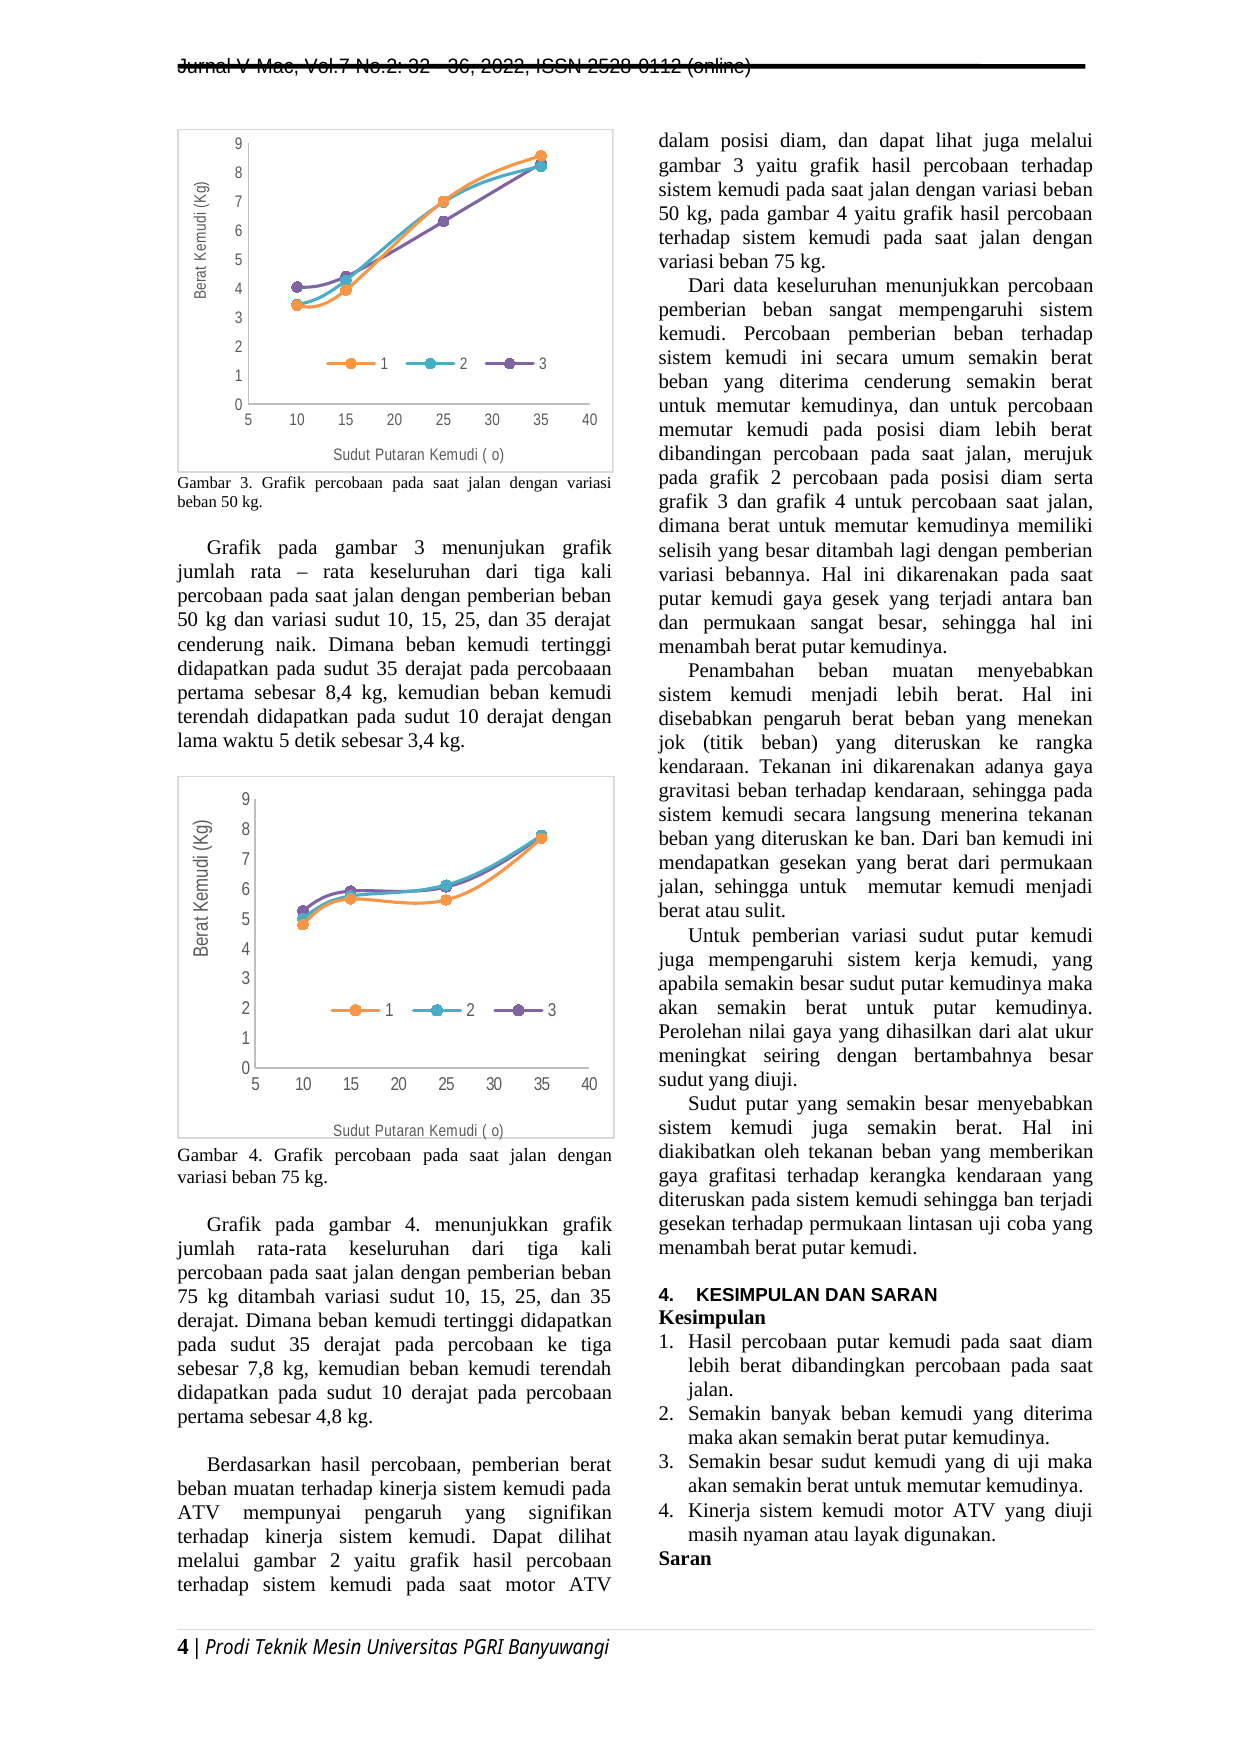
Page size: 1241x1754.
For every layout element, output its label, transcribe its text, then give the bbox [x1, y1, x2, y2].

list Kinerja sistem kemudi motor ATV yang diuji masih nyaman atau layak digunakan. [658, 1497, 1093, 1546]
list KESIMPULAN DAN SARAN [658, 1283, 1093, 1305]
text Kesimpulan [658, 1305, 1093, 1329]
text Saran [658, 1546, 1093, 1570]
list Semakin besar sudut kemudi yang di uji maka akan semakin berat untuk memutar kemudinya. [658, 1449, 1093, 1497]
text Berdasarkan hasil percobaan, pemberian berat beban muatan terhadap kinerja sistem kemudi pada ATV mempunyai pengaruh yang signifikan terhadap kinerja sistem kemudi. Dapat dilihat melalui gambar 2 yaitu grafik hasil percobaan terhadap sistem kemudi pada saat motor ATV dalam posisi diam, dan dapat lihat juga melalui gambar 3 yaitu grafik hasil percobaan terhadap sistem kemudi pada saat jalan dengan variasi beban 50 kg, pada gambar 4 yaitu grafik hasil percobaan terhadap sistem kemudi pada saat jalan dengan variasi beban 75 kg. [658, 128, 1093, 273]
text Berdasarkan hasil percobaan, pemberian berat beban muatan terhadap kinerja sistem kemudi pada ATV mempunyai pengaruh yang signifikan terhadap kinerja sistem kemudi. Dapat dilihat melalui gambar 2 yaitu grafik hasil percobaan terhadap sistem kemudi pada saat motor ATV dalam posisi diam, dan dapat lihat juga melalui gambar 3 yaitu grafik hasil percobaan terhadap sistem kemudi pada saat jalan dengan variasi beban 50 kg, pada gambar 4 yaitu grafik hasil percobaan terhadap sistem kemudi pada saat jalan dengan variasi beban 75 kg. [177, 1452, 612, 1596]
text Dari data keseluruhan menunjukkan percobaan pemberian beban sangat mempengaruhi sistem kemudi. Percobaan pemberian beban terhadap sistem kemudi ini secara umum semakin berat beban yang diterima cenderung semakin berat untuk memutar kemudinya, dan untuk percobaan memutar kemudi pada posisi diam lebih berat dibandingan percobaan pada saat jalan, merujuk pada grafik 2 percobaan pada posisi diam serta grafik 3 dan grafik 4 untuk percobaan saat jalan, dimana berat untuk memutar kemudinya memiliki selisih yang besar ditambah lagi dengan pemberian variasi bebannya. Hal ini dikarenakan pada saat putar kemudi gaya gesek yang terjadi antara ban dan permukaan sangat besar, sehingga hal ini menambah berat putar kemudinya. [658, 273, 1093, 658]
text Grafik pada gambar 4. menunjukkan grafik jumlah rata-rata keseluruhan dari tiga kali percobaan pada saat jalan dengan pemberian beban 75 kg ditambah variasi sudut 10, 15, 25, dan 35 derajat. Dimana beban kemudi tertinggi didapatkan pada sudut 35 derajat pada percobaan ke tiga sebesar 7,8 kg, kemudian beban kemudi terendah didapatkan pada sudut 10 derajat pada percobaan pertama sebesar 4,8 kg. [177, 1211, 612, 1428]
text Penambahan beban muatan menyebabkan sistem kemudi menjadi lebih berat. Hal ini disebabkan pengaruh berat beban yang menekan jok (titik beban) yang diteruskan ke rangka kendaraan. Tekanan ini dikarenakan adanya gaya gravitasi beban terhadap kendaraan, sehingga pada sistem kemudi secara langsung menerina tekanan beban yang diteruskan ke ban. Dari ban kemudi ini mendapatkan gesekan yang berat dari permukaan jalan, sehingga untuk memutar kemudi menjadi berat atau sulit. [658, 658, 1093, 922]
list Semakin banyak beban kemudi yang diterima maka akan semakin berat putar kemudinya. [658, 1401, 1093, 1449]
text Untuk pemberian variasi sudut putar kemudi juga mempengaruhi sistem kerja kemudi, yang apabila semakin besar sudut putar kemudinya maka akan semakin berat untuk putar kemudinya. Perolehan nilai gaya yang dihasilkan dari alat ukur meningkat seiring dengan bertambahnya besar sudut yang diuji. [658, 922, 1093, 1091]
list Hasil percobaan putar kemudi pada saat diam lebih berat dibandingkan percobaan pada saat jalan. [658, 1329, 1093, 1401]
text Grafik pada gambar 3 menunjukan grafik jumlah rata – rata keseluruhan dari tiga kali percobaan pada saat jalan dengan pemberian beban 50 kg dan variasi sudut 10, 15, 25, dan 35 derajat cenderung naik. Dimana beban kemudi tertinggi didapatkan pada sudut 35 derajat pada percobaaan pertama sebesar 8,4 kg, kemudian beban kemudi terendah didapatkan pada sudut 10 derajat dengan lama waktu 5 detik sebesar 3,4 kg. [177, 535, 612, 752]
text Sudut putar yang semakin besar menyebabkan sistem kemudi juga semakin berat. Hal ini diakibatkan oleh tekanan beban yang memberikan gaya grafitasi terhadap kerangka kendaraan yang diteruskan pada sistem kemudi sehingga ban terjadi gesekan terhadap permukaan lintasan uji coba yang menambah berat putar kemudi. [658, 1091, 1093, 1259]
subtitle Gambar 4. Grafik percobaan pada saat jalan dengan variasi beban 75 kg. [177, 1144, 612, 1187]
subtitle Gambar 3. Grafik percobaan pada saat jalan dengan variasi beban 50 kg. [177, 473, 612, 511]
